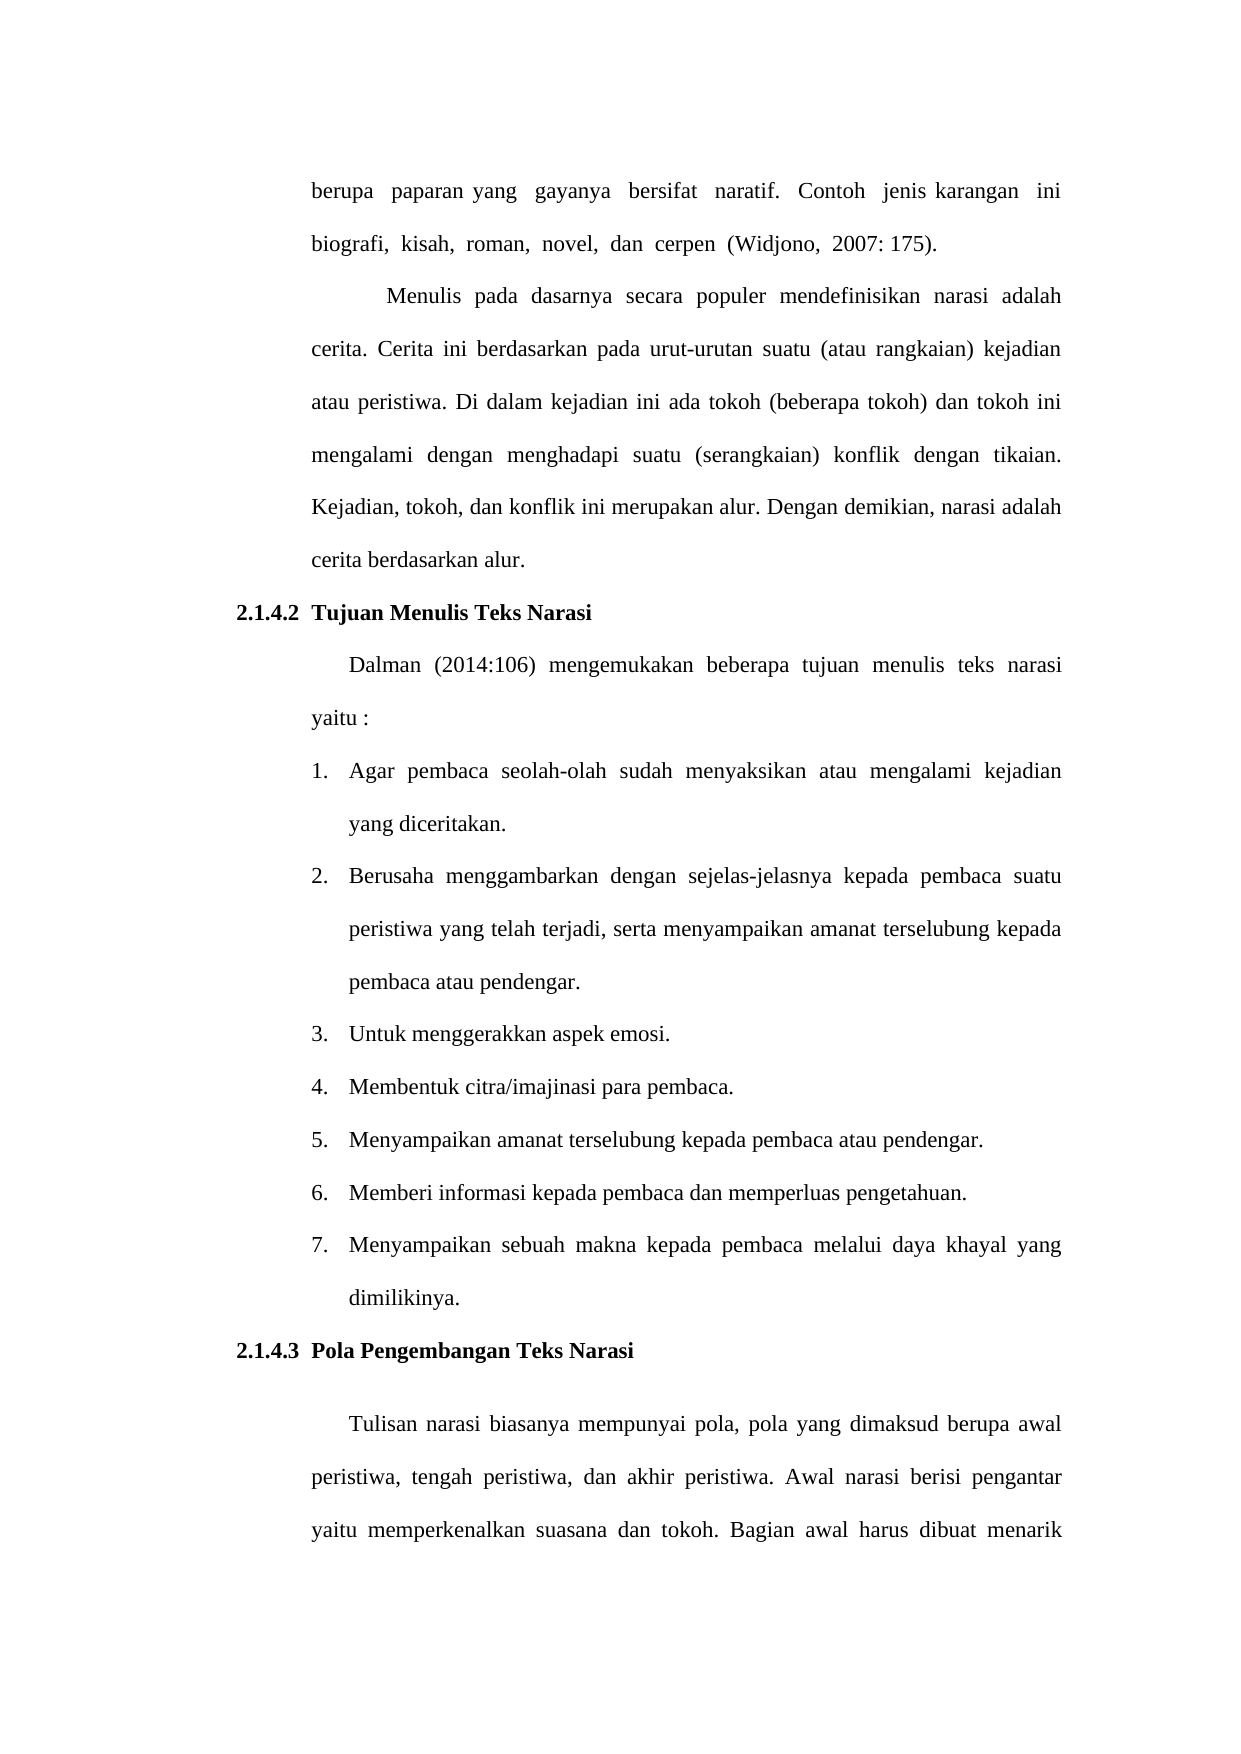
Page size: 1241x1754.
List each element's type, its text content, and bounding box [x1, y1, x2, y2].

list Membentuk citra/imajinasi para pembaca. [311, 1073, 1063, 1099]
list Tujuan Menulis Teks Narasi [236, 599, 1063, 625]
list Menulis pada dasarnya secara populer mendefinisikan narasi adalah cerita. Cerita ini berdasarkan pada urut-urutan suatu (atau rangkaian) kejadian atau peristiwa. Di dalam kejadian ini ada tokoh (beberapa tokoh) dan tokoh ini mengalami dengan menghadapi suatu (serangkaian) konflik dengan tikaian. Kejadian, tokoh, dan konflik ini merupakan alur. Dengan demikian, narasi adalah cerita berdasarkan alur. [311, 283, 1063, 572]
list Menyampaikan sebuah makna kepada pembaca melalui daya khayal yang dimilikinya. [311, 1231, 1063, 1310]
list Dalman (2014:106) mengemukakan beberapa tujuan menulis teks narasi yaitu : [311, 652, 1063, 731]
list Menyampaikan amanat terselubung kepada pembaca atau pendengar. [311, 1126, 1063, 1152]
list Berusaha menggambarkan dengan sejelas-jelasnya kepada pembaca suatu peristiwa yang telah terjadi, serta menyampaikan amanat terselubung kepada pembaca atau pendengar. [311, 862, 1063, 994]
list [311, 177, 1063, 256]
list Untuk menggerakkan aspek emosi. [311, 1021, 1063, 1047]
list Memberi informasi kepada pembaca dan memperluas pengetahuan. [311, 1179, 1063, 1205]
list Agar pembaca seolah-olah sudah menyaksikan atau mengalami kejadian yang diceritakan. [311, 757, 1063, 836]
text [311, 1410, 1063, 1542]
list Pola Pengembangan Teks Narasi [236, 1337, 1063, 1363]
